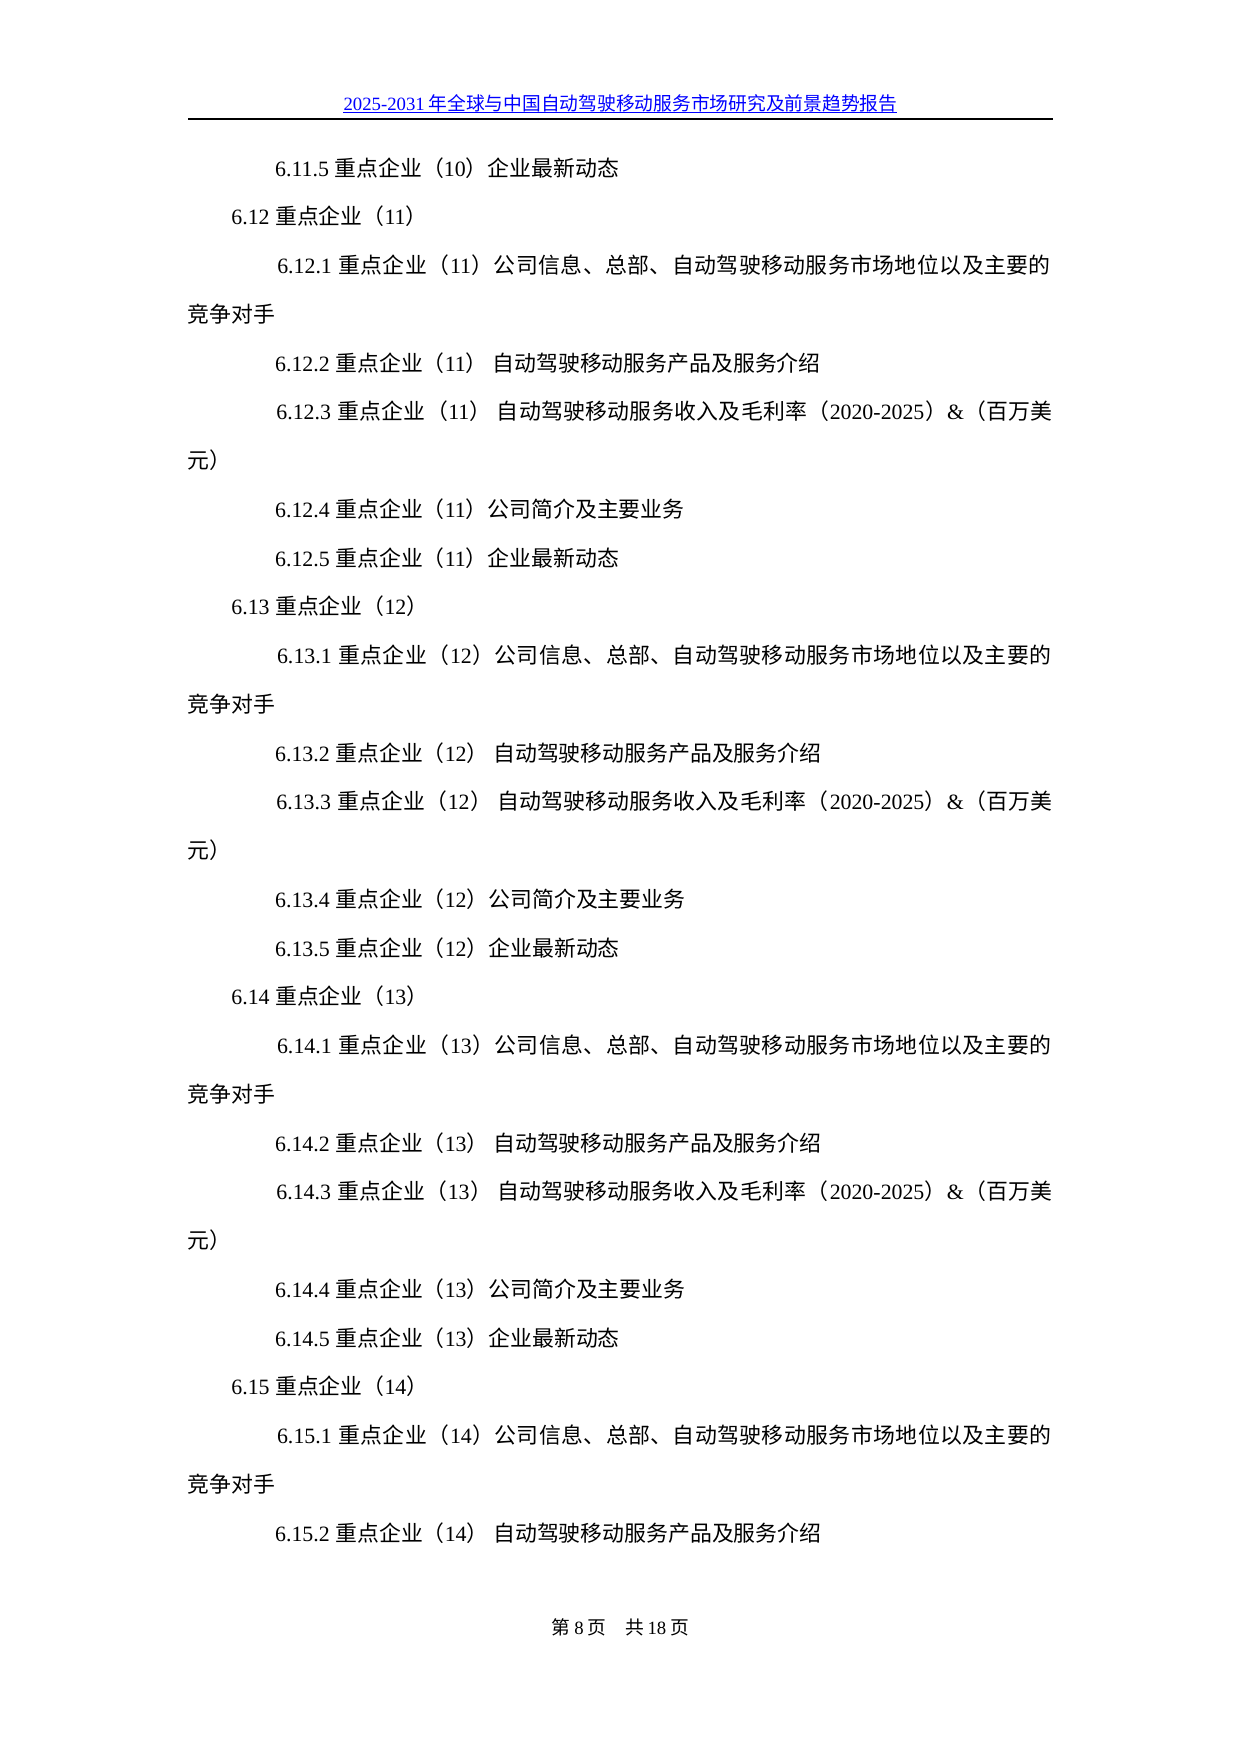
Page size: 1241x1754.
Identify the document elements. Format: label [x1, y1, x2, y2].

text [187, 150, 1053, 1548]
